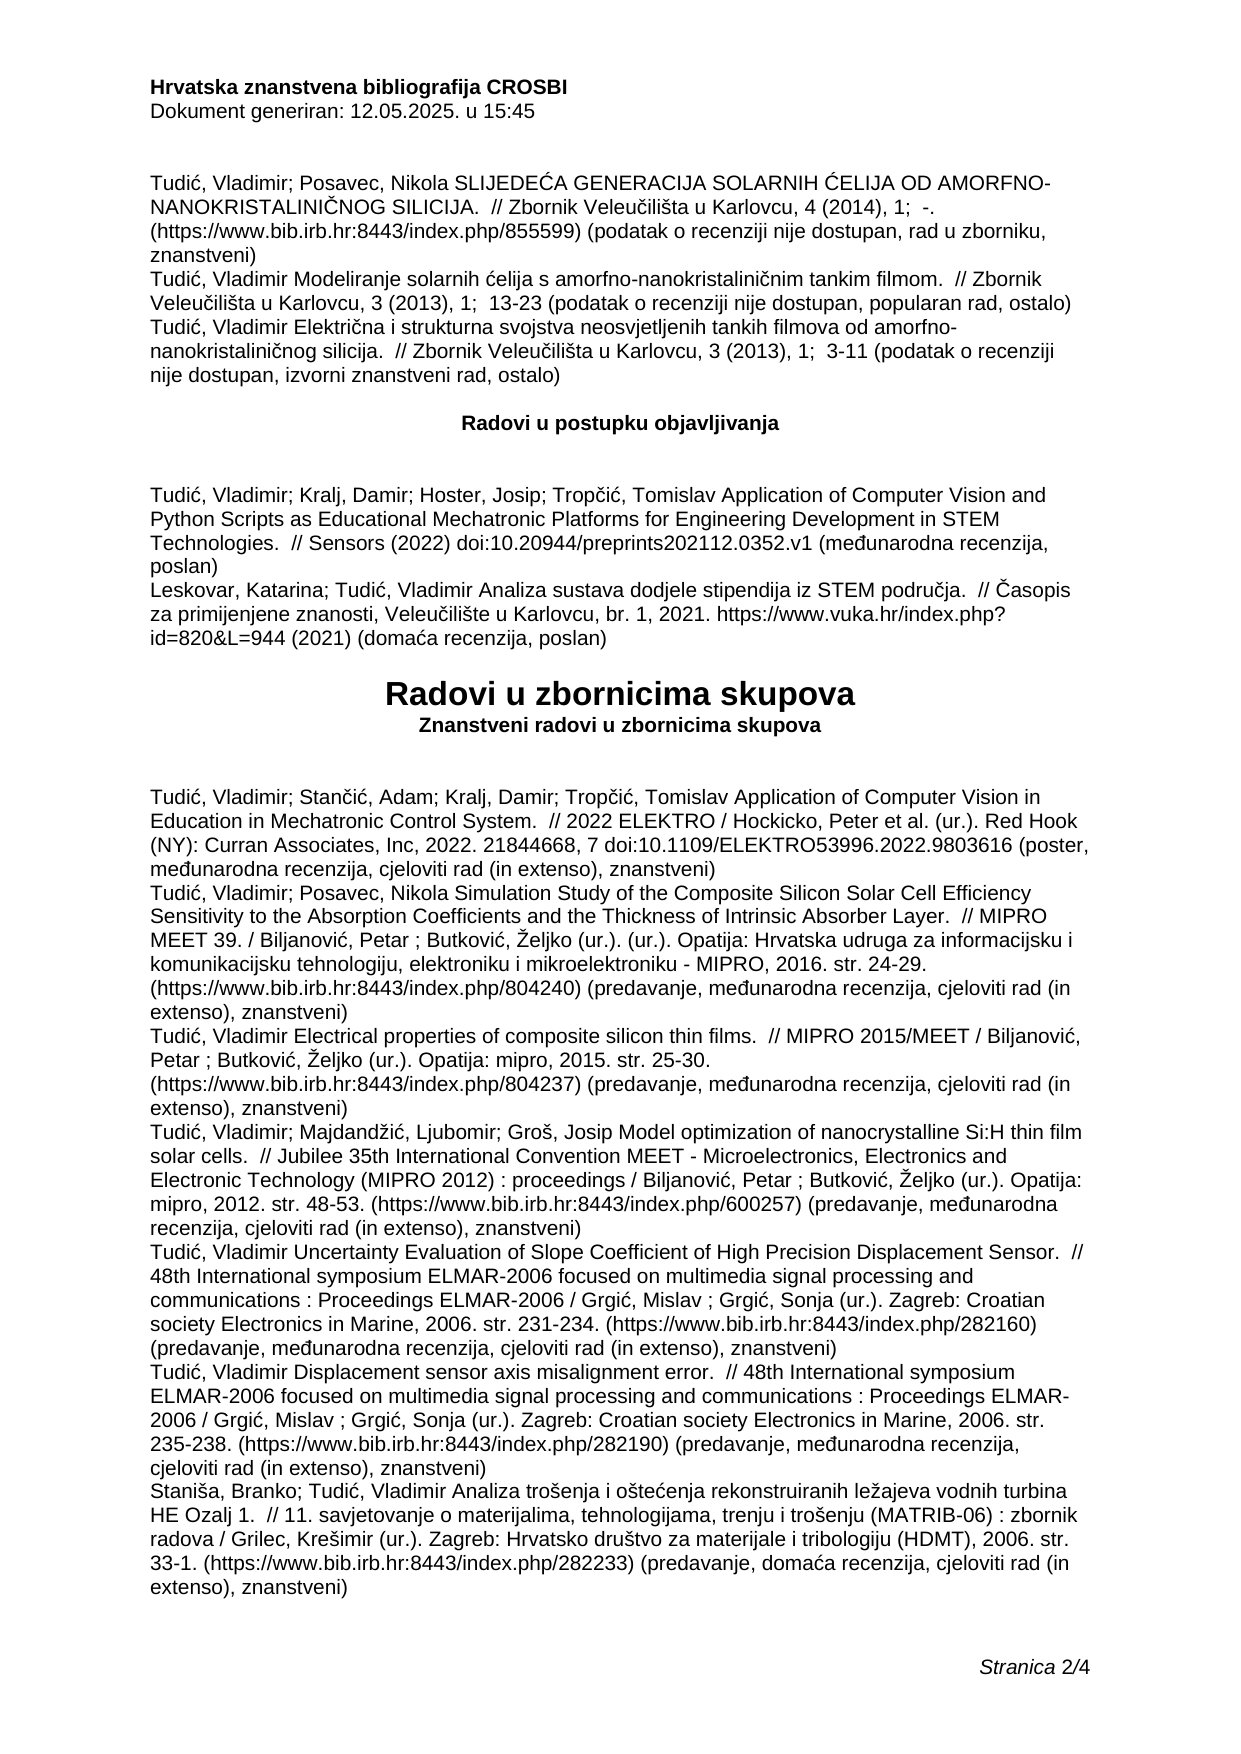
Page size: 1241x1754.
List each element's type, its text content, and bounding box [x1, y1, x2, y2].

subtitle Znanstveni radovi u zbornicima skupova [150, 713, 1090, 737]
text Tudić, Vladimir; Kralj, Damir; Hoster, Josip; Tropčić, Tomislav [150, 482, 1090, 578]
text Tudić, Vladimir [150, 267, 1090, 315]
text Tudić, Vladimir; Posavec, Nikola [150, 880, 1090, 1024]
text Tudić, Vladimir; Stančić, Adam; Kralj, Damir; Tropčić, Tomislav [150, 784, 1090, 880]
text Leskovar, Katarina; Tudić, Vladimir [150, 578, 1090, 650]
text Tudić, Vladimir [150, 1240, 1090, 1359]
text Tudić, Vladimir [150, 315, 1090, 387]
subtitle Radovi u zbornicima skupova [150, 674, 1090, 713]
text Tudić, Vladimir [150, 1024, 1090, 1120]
text Tudić, Vladimir; Majdandžić, Ljubomir; Groš, Josip [150, 1120, 1090, 1240]
text Tudić, Vladimir; Posavec, Nikola [150, 171, 1090, 267]
subtitle Radovi u postupku objavljivanja [150, 411, 1090, 434]
text Tudić, Vladimir [150, 1359, 1090, 1479]
text Staniša, Branko; Tudić, Vladimir [150, 1479, 1090, 1599]
